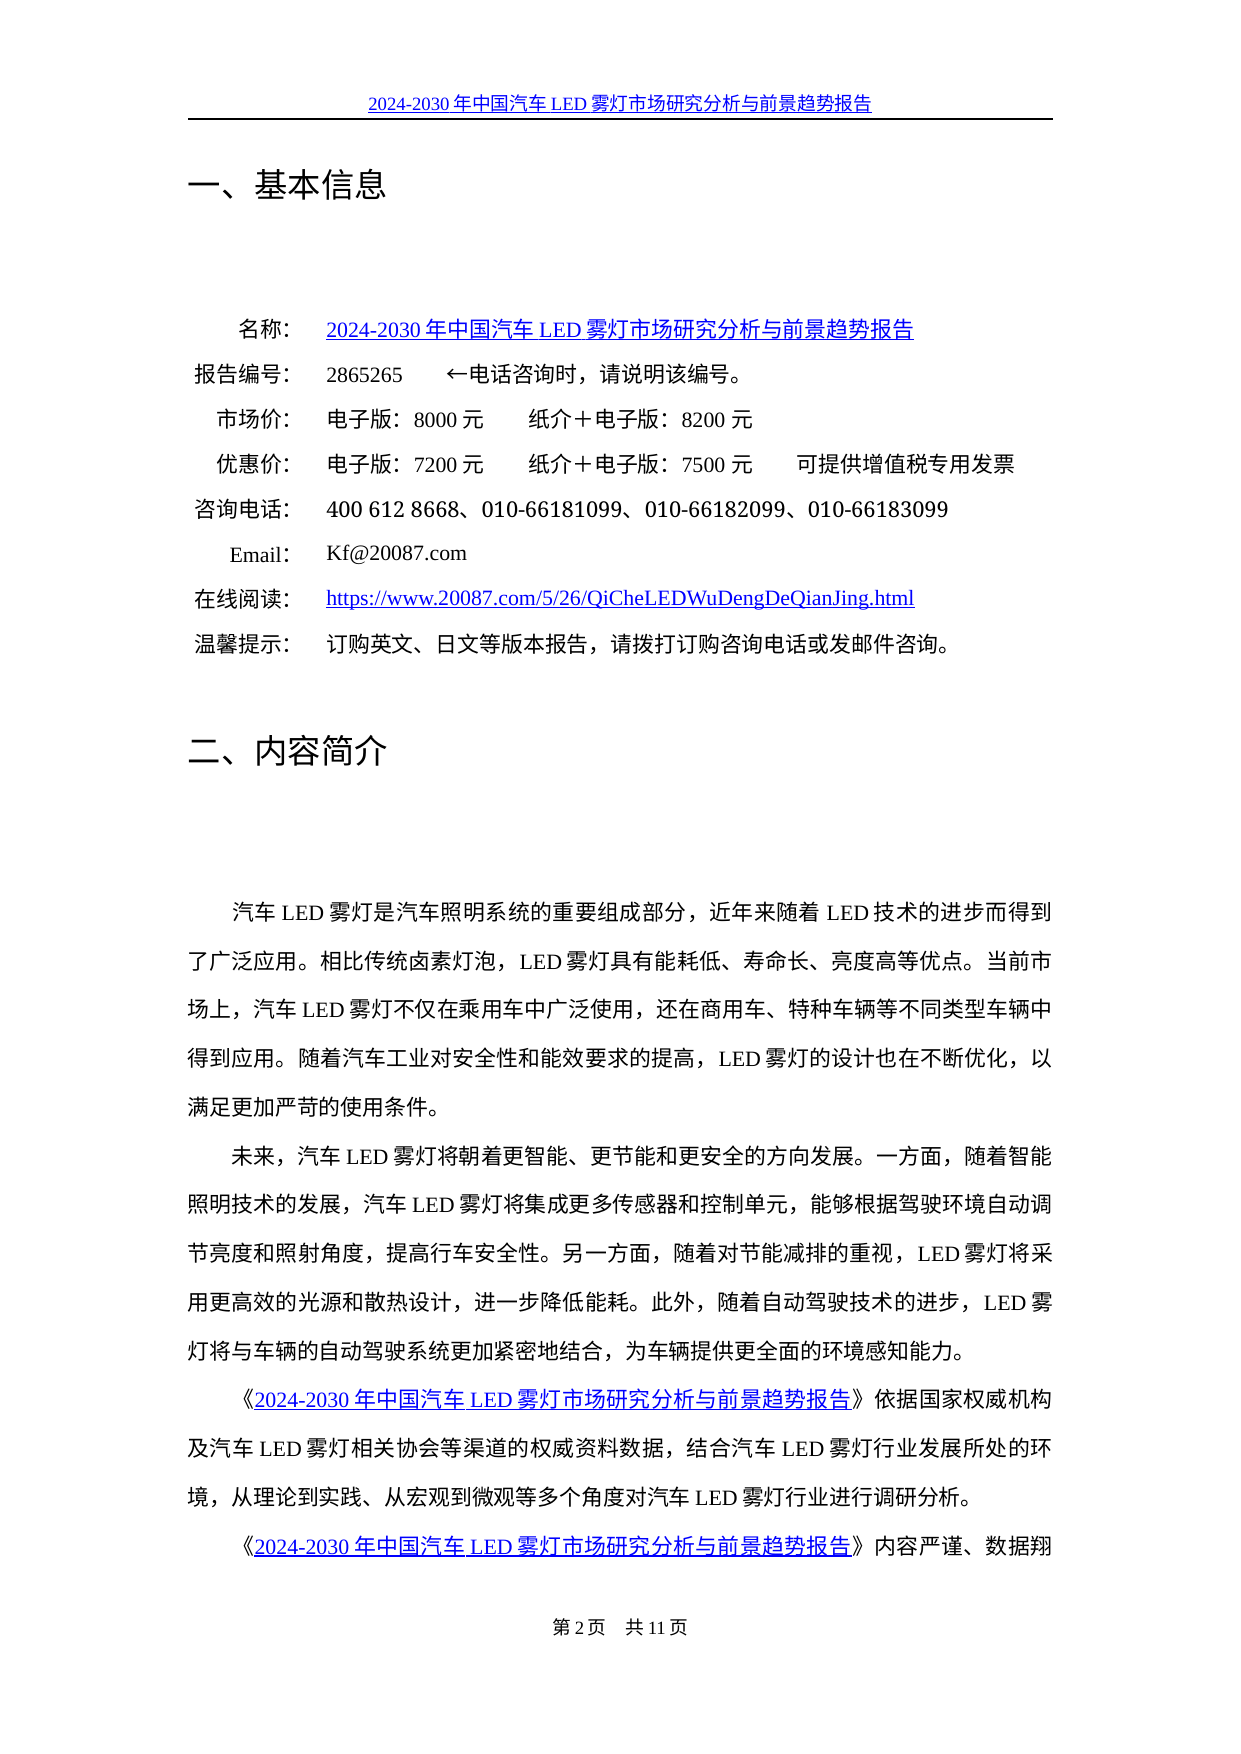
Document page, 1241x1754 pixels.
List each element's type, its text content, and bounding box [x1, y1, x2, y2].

table_header 2024-2030年中国汽车LED雾灯市场研究分析与前景趋势报告 [315, 312, 1073, 357]
table_cell 订购英文、日文等版本报告，请拨打订购咨询电话或发邮件咨询。 [315, 627, 1073, 672]
table_cell 温馨提示： [167, 627, 315, 672]
table_cell 400 612 8668、010-66181099、010-66182099、010-66183099 [315, 492, 1073, 537]
table_cell Kf@20087.com [315, 537, 1073, 582]
table_cell 市场价： [167, 402, 315, 447]
table_header 名称： [167, 312, 315, 357]
table_cell Email： [167, 537, 315, 582]
table_cell 电子版：8000 元 纸介＋电子版：8200 元 [315, 402, 1073, 447]
table_cell [315, 582, 1073, 627]
table_cell 电子版：7200 元 纸介＋电子版：7500 元 可提供增值税专用发票 [315, 447, 1073, 492]
table_cell 在线阅读： [167, 582, 315, 627]
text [187, 894, 1053, 1561]
table_cell 2865265 ←电话咨询时，请说明该编号。 [315, 357, 1073, 402]
title 二、内容简介 [187, 717, 1053, 782]
table_cell 报告编号： [167, 357, 315, 402]
title 一、基本信息 [187, 150, 1053, 215]
table_cell 咨询电话： [167, 492, 315, 537]
table_cell 优惠价： [167, 447, 315, 492]
